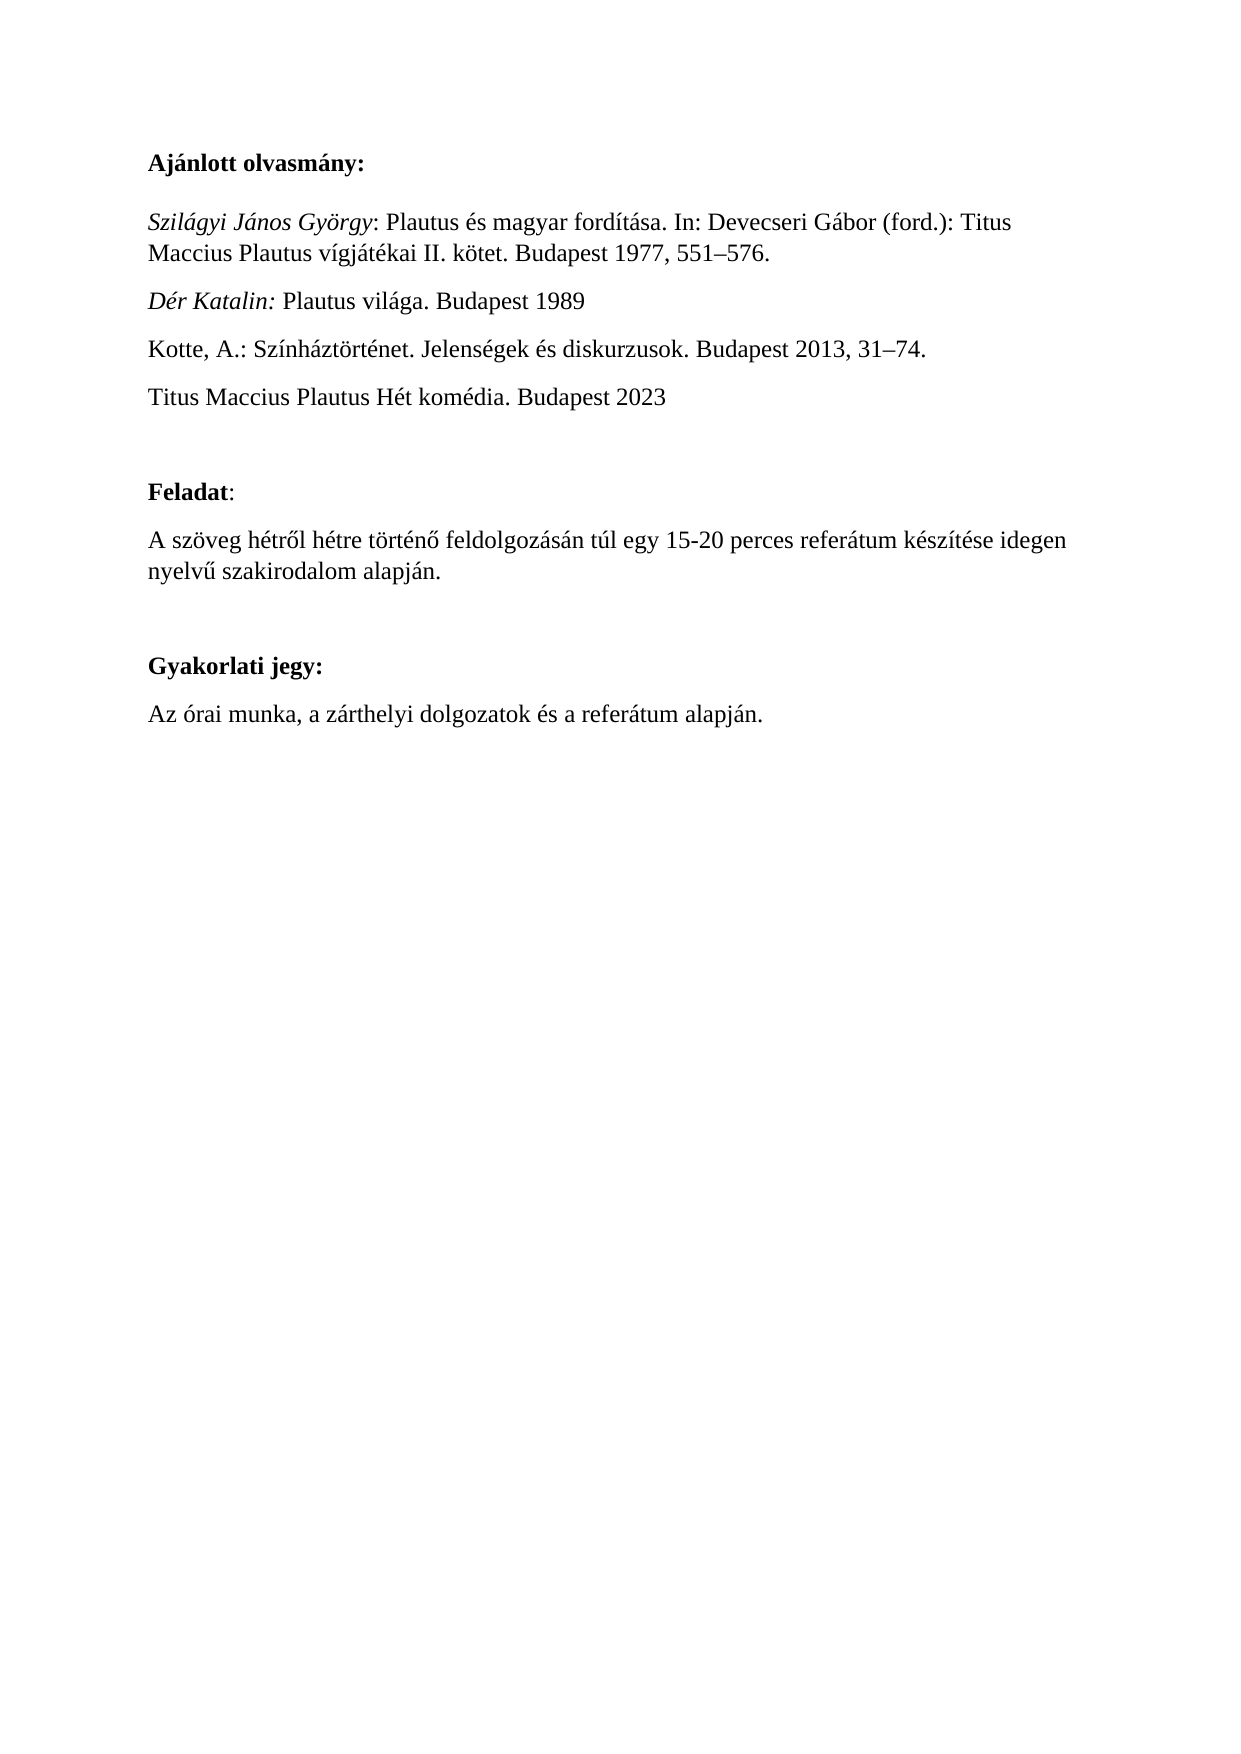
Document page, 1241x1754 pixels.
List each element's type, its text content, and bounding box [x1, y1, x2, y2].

text Szilágyi János György: Plautus és magyar fordítása. In: Devecseri Gábor (ford.): Titus Maccius Plautus vígjátékai II. kötet. Budapest 1977, 551–576. [148, 207, 1093, 267]
text Az órai munka, a zárthelyi dolgozatok és a referátum alapján. [148, 699, 1093, 728]
text A szöveg hétről hétre történő feldolgozásán túl egy 15-20 perces referátum készítése idegen nyelvű szakirodalom alapján. [148, 525, 1093, 584]
text Dér Katalin: Plautus világa. Budapest 1989 [148, 286, 1093, 315]
text Gyakorlati jegy: [148, 651, 1093, 680]
text Kotte, A.: Színháztörténet. Jelenségek és diskurzusok. Budapest 2013, 31–74. [148, 334, 1093, 363]
text Ajánlott olvasmány: [148, 148, 1093, 176]
text Feladat: [148, 477, 1093, 506]
text Titus Maccius Plautus Hét komédia. Budapest 2023 [148, 382, 1093, 410]
